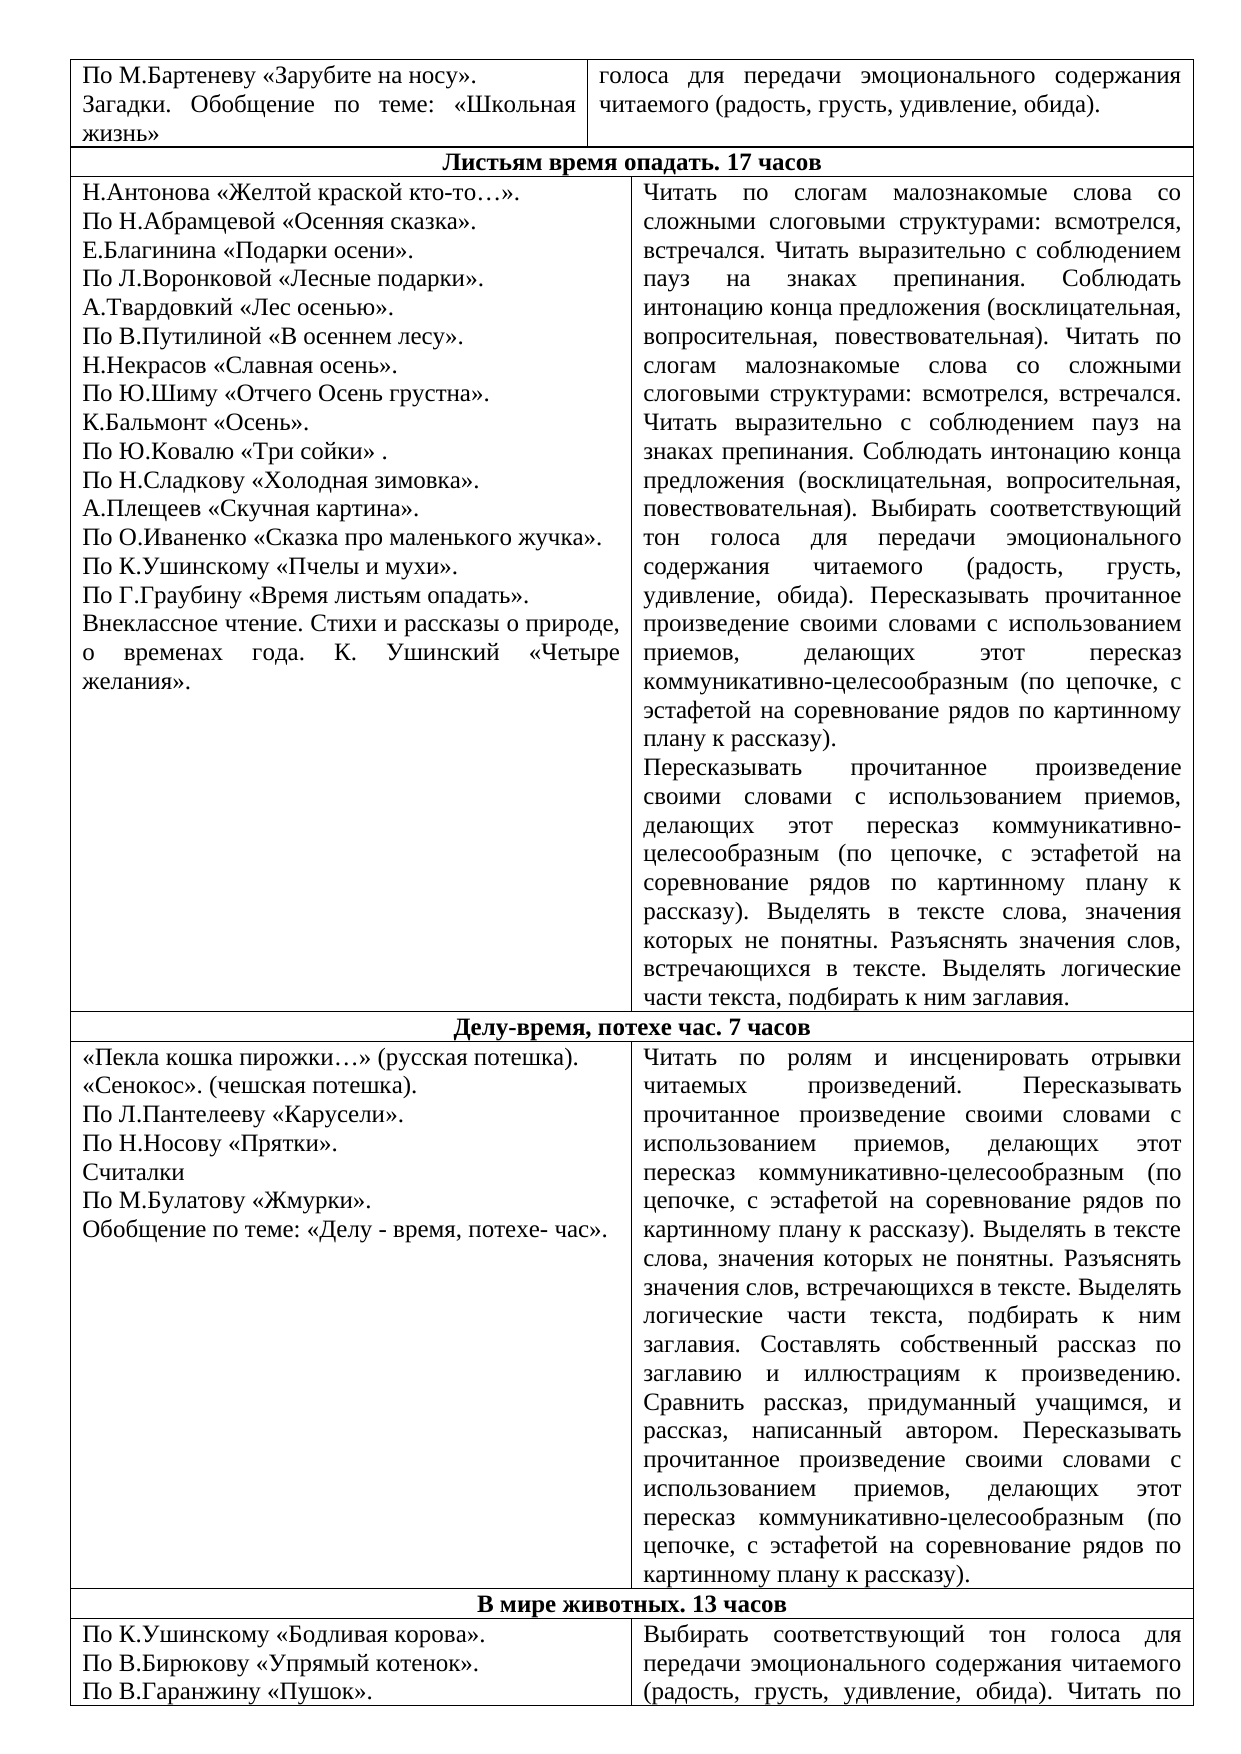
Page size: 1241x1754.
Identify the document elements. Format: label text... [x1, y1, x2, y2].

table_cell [71, 1619, 631, 1705]
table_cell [71, 60, 587, 146]
table_cell Н.Антонова «Желтой краской кто-то…». По Н.Абрамцевой «Осенняя сказка». Е.Благинина «Подарки осени». По Л.Воронковой «Лесные подарки». А.Твардовкий «Лес осенью». По В.Путилиной «В осеннем лесу». Н.Некрасов «Славная осень». По Ю.Шиму «Отчего Осень грустна». К.Бальмонт «Осень». По Ю.Ковалю «Три сойки» . По Н.Сладкову «Холодная зимовка». А.Плещеев «Скучная картина». По О.Иваненко «Сказка про маленького жучка». По К.Ушинскому «Пчелы и мухи». По Г.Граубину «Время листьям опадать». Внеклассное чтение. Стихи и рассказы о природе, о временах года. К. Ушинский «Четыре желания». [71, 177, 631, 1011]
table_cell «Пекла кошка пирожки…» (русская потешка). «Сенокос». (чешская потешка). По Л.Пантелееву «Карусели». По Н.Носову «Прятки». Считалки По М.Булатову «Жмурки». Обобщение по теме: «Делу - время, потехе- час». [71, 1042, 631, 1588]
table_cell В мире животных. 13 часов [71, 1589, 1193, 1618]
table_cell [588, 60, 1193, 146]
table_cell Читать по слогам малознакомые слова со сложными слоговыми структурами: всмотрелся, встречался. Читать выразительно с соблюдением пауз на знаках препинания. Соблюдать интонацию конца предложения (восклицательная, вопросительная, повествовательная). Читать по слогам малознакомые слова со сложными слоговыми структурами: всмотрелся, встречался. Читать выразительно с соблюдением пауз на знаках препинания. Соблюдать интонацию конца предложения (восклицательная, вопросительная, повествовательная). Выбирать соответствующий тон голоса для передачи эмоционального содержания читаемого (радость, грусть, удивление, обида). Пересказывать прочитанное произведение своими словами с использованием приемов, делающих этот пересказ коммуникативно-целесообразным (по цепочке, с эстафетой на соревнование рядов по картинному плану к рассказу). Пересказывать прочитанное произведение своими словами с использованием приемов, делающих этот пересказ коммуникативно-целесообразным (по цепочке, с эстафетой на соревнование рядов по картинному плану к рассказу). Выделять в тексте слова, значения которых не понятны. Разъяснять значения слов, встречающихся в тексте. Выделять логические части текста, подбирать к ним заглавия. [632, 177, 1193, 1011]
table_cell Делу-время, потехе час. 7 часов [71, 1012, 1193, 1041]
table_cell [632, 1619, 1193, 1705]
table_cell Листьям время опадать. 17 часов [71, 148, 1193, 176]
table_cell Читать по ролям и инсценировать отрывки читаемых произведений. Пересказывать прочитанное произведение своими словами с использованием приемов, делающих этот пересказ коммуникативно-целесообразным (по цепочке, с эстафетой на соревнование рядов по картинному плану к рассказу). Выделять в тексте слова, значения которых не понятны. Разъяснять значения слов, встречающихся в тексте. Выделять логические части текста, подбирать к ним заглавия. Составлять собственный рассказ по заглавию и иллюстрациям к произведению. Сравнить рассказ, придуманный учащимся, и рассказ, написанный автором. Пересказывать прочитанное произведение своими словами с использованием приемов, делающих этот пересказ коммуникативно-целесообразным (по цепочке, с эстафетой на соревнование рядов по картинному плану к рассказу). [632, 1042, 1193, 1588]
